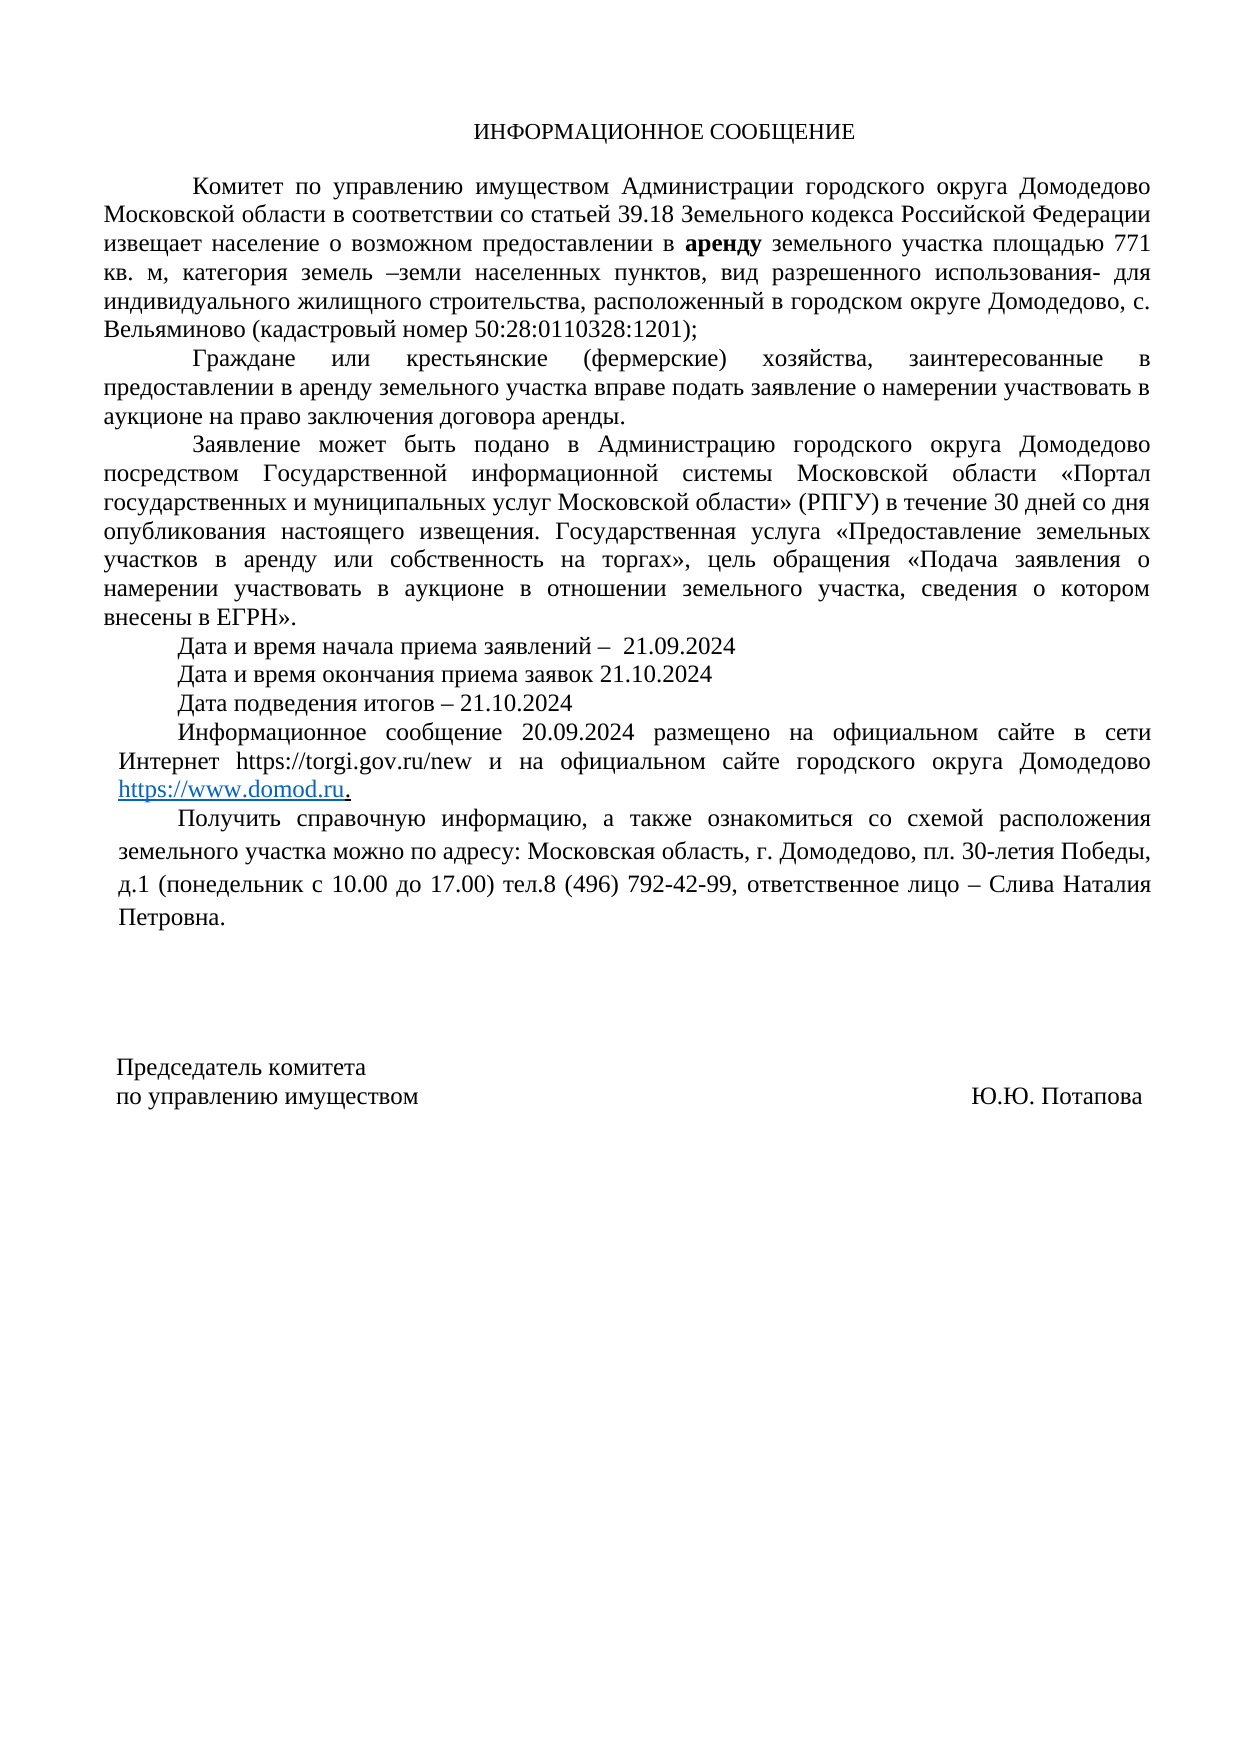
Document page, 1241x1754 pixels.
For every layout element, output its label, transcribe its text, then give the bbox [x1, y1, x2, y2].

text ИНФОРМАЦИОННОЕ СООБЩЕНИЕ [177, 118, 1152, 144]
text Дата и время начала приема заявлений – 21.09.2024 [177, 631, 1070, 659]
text Граждане или крестьянские (фермерские) хозяйства, заинтересованные в предоставлении в аренду земельного участка вправе подать заявление о намерении участвовать в аукционе на право заключения договора аренды. [103, 343, 1152, 429]
text Дата и время окончания приема заявок 21.10.2024 [177, 659, 1070, 688]
text Дата подведения итогов – 21.10.2024 [177, 688, 1152, 717]
text Председатель комитета [103, 1052, 1152, 1081]
text Информационное сообщение 20.09.2024 размещено на официальном сайте в сети Интернет https://torgi.gov.ru/new и на официальном сайте городского округа Домодедово https://www.domod.ru. [118, 717, 1152, 803]
text по управлению имуществом Ю.Ю. Потапова [103, 1081, 1152, 1110]
text Заявление может быть подано в Администрацию городского округа Домодедово посредством Государственной информационной системы Московской области «Портал государственных и муниципальных услуг Московской области» (РПГУ) в течение 30 дней со дня опубликования настоящего извещения. Государственная услуга «Предоставление земельных участков в аренду или собственность на торгах», цель обращения «Подача заявления о намерении участвовать в аукционе в отношении земельного участка, сведения о котором внесены в ЕГРН». [103, 429, 1152, 631]
text Получить справочную информацию, а также ознакомиться со схемой расположения земельного участка можно по адресу: Московская область, г. Домодедово, пл. 30-летия Победы, д.1 (понедельник с 10.00 до 17.00) тел.8 (496) 792-42-99, ответственное лицо – Слива Наталия Петровна. [118, 803, 1152, 931]
text Комитет по управлению имуществом Администрации городского округа Домодедово Московской области в соответствии со статьей 39.18 Земельного кодекса Российской Федерации извещает население о возможном предоставлении в аренду земельного участка площадью 771 кв. м, категория земель –земли населенных пунктов, вид разрешенного использования- для индивидуального жилищного строительства, расположенный в городском округе Домодедово, с. Вельяминово (кадастровый номер 50:28:0110328:1201); [103, 171, 1152, 343]
